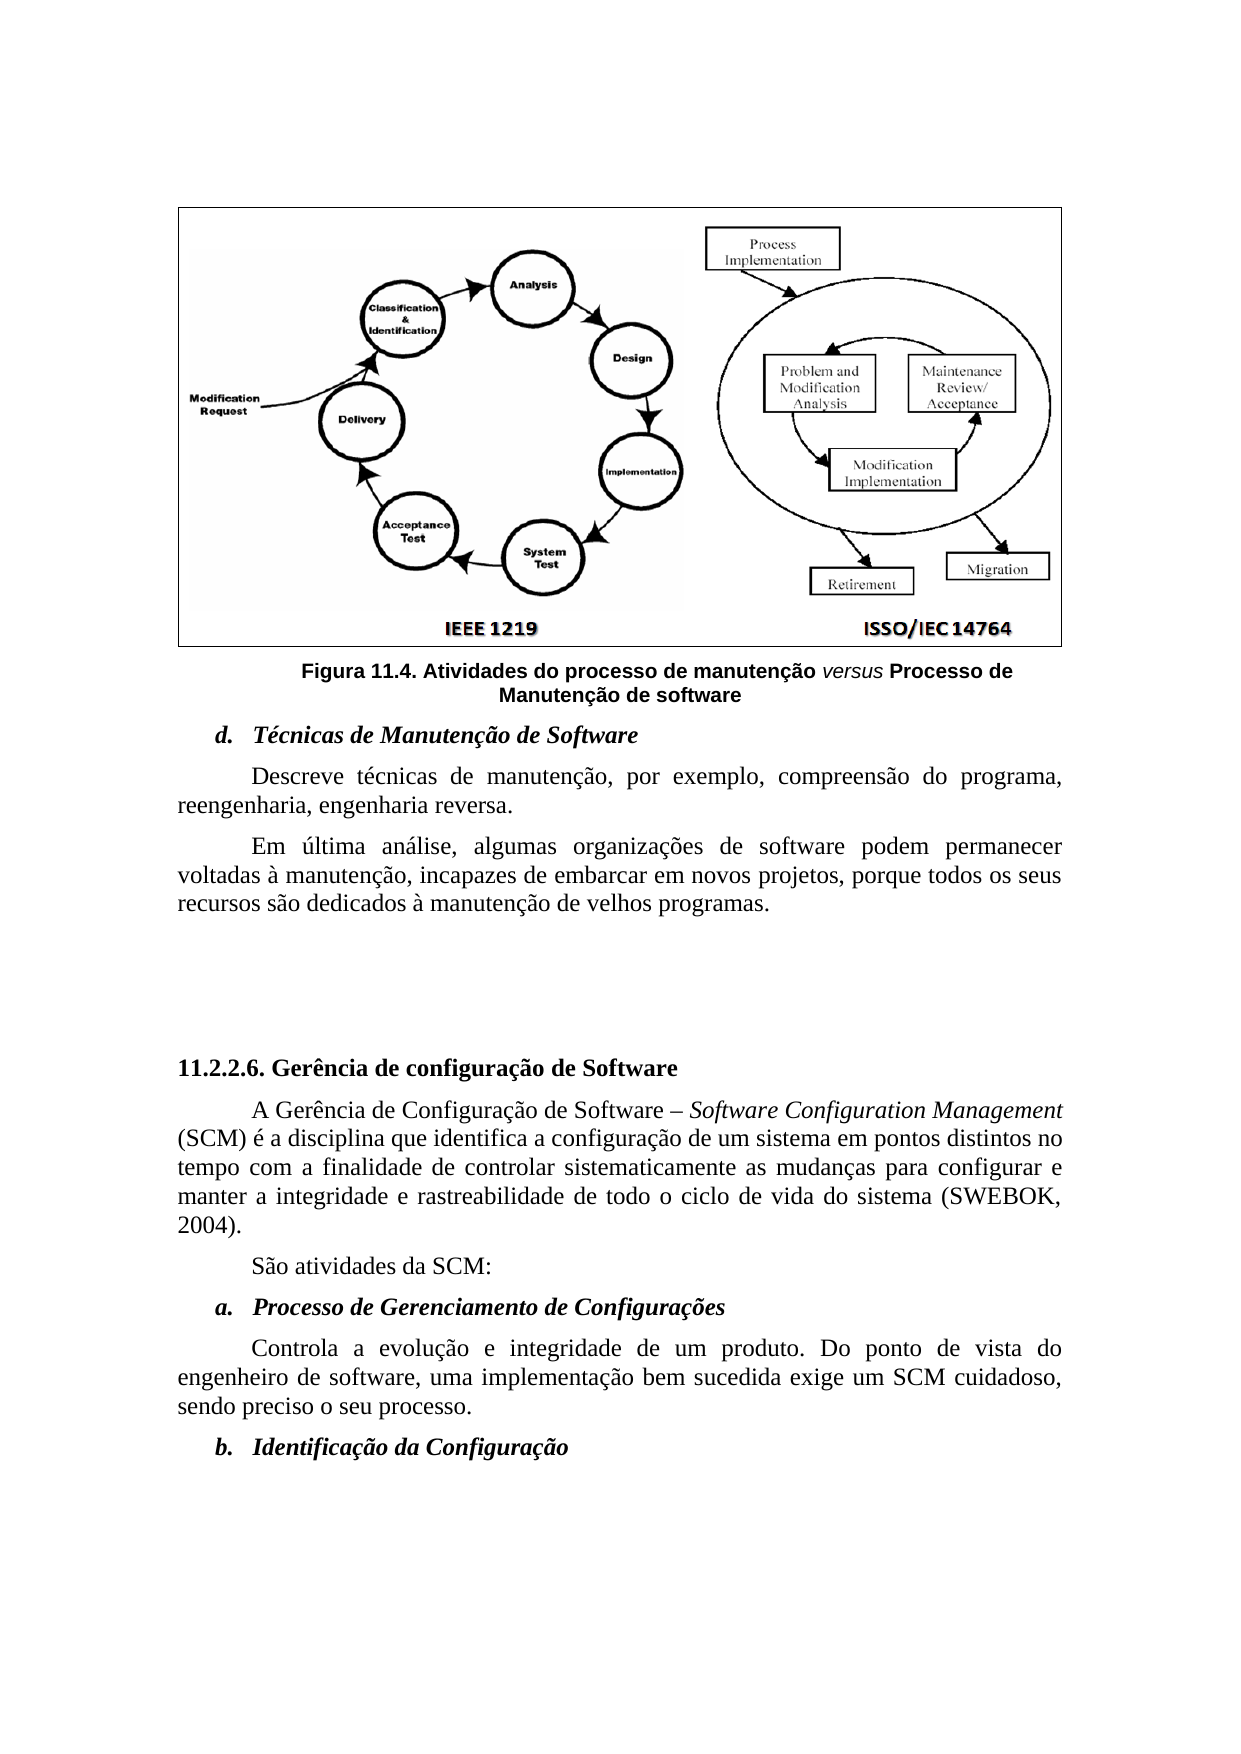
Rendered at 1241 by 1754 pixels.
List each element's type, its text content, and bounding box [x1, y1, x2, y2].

picture [179, 208, 1061, 646]
text Descreve técnicas de manutenção, por exemplo, compreensão do programa, reengenharia, engenharia reversa. [177, 761, 1063, 818]
text Controla a evolução e integridade de um produto. Do ponto de vista do engenheiro de software, uma implementação bem sucedida exige um SCM cuidadoso, sendo preciso o seu processo. [177, 1333, 1063, 1420]
list Processo de Gerenciamento de Configurações [215, 1292, 1063, 1321]
text Em última análise, algumas organizações de software podem permanecer voltadas à manutenção, incapazes de embarcar em novos projetos, porque todos os seus recursos são dedicados à manutenção de velhos programas. [177, 831, 1063, 917]
list Identificação da Configuração [215, 1432, 1063, 1461]
text A Gerência de Configuração de Software – Software Configuration Management (SCM) é a disciplina que identifica a configuração de um sistema em pontos distintos no tempo com a finalidade de controlar sistematicamente as mudanças para configurar e manter a integridade e rastreabilidade de todo o ciclo de vida do sistema (SWEBOK, 2004). [177, 1095, 1063, 1238]
text São atividades da SCM: [177, 1251, 1063, 1280]
list Técnicas de Manutenção de Software [215, 720, 1063, 748]
text Figura 11.4. Atividades do processo de manutenção versus Processo de Manutenção de software [177, 659, 1063, 707]
text 11.2.2.6. Gerência de configuração de Software [177, 1053, 1063, 1082]
